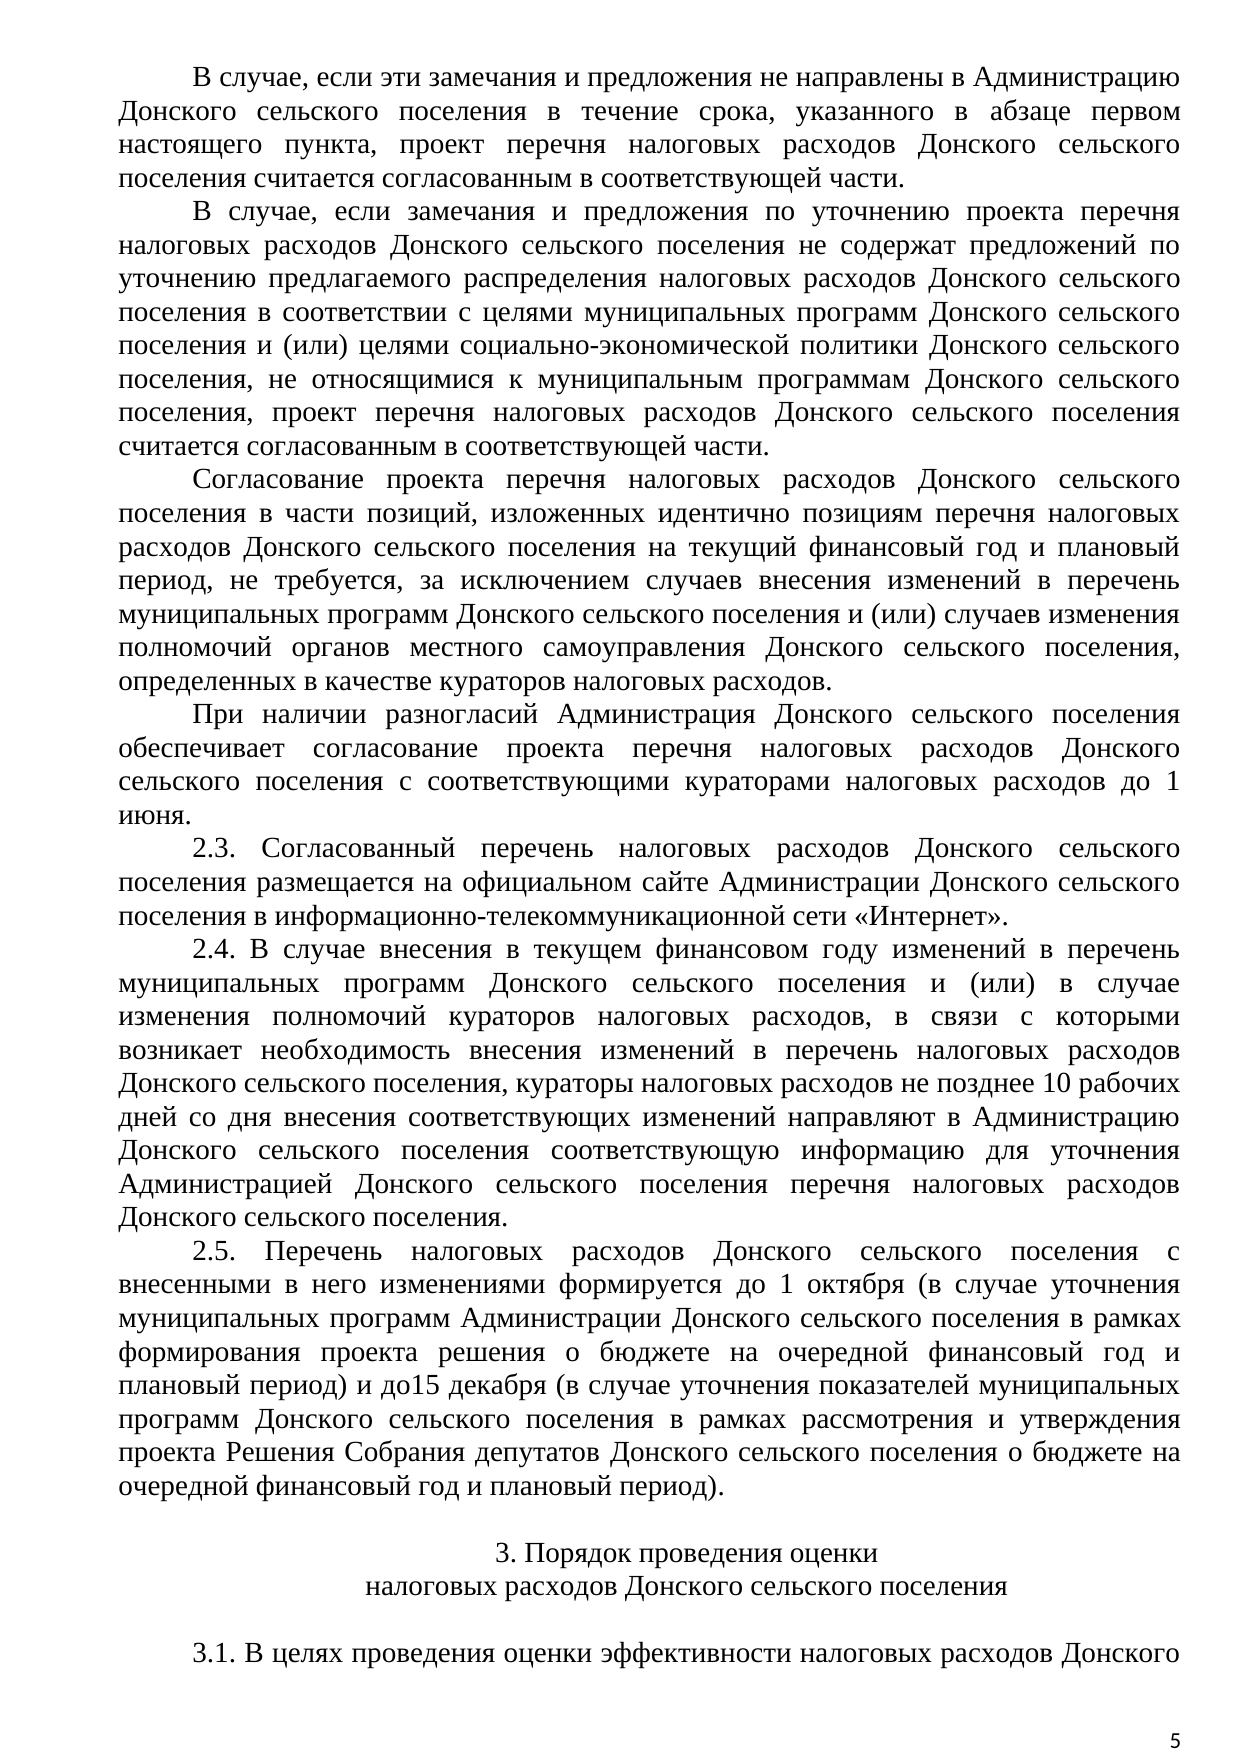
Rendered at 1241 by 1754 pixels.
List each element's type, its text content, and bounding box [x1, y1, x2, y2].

text 2.5. Перечень налоговых расходов Донского сельского поселения с внесенными в него изменениями формируется до 1 октября (в случае уточнения муниципальных программ Администрации Донского сельского поселения в рамках формирования проекта решения о бюджете на очередной финансовый год и плановый период) и до15 декабря (в случае уточнения показателей муниципальных программ Донского сельского поселения в рамках рассмотрения и утверждения проекта Решения Собрания депутатов Донского сельского поселения о бюджете на очередной финансовый год и плановый период). [118, 1233, 1181, 1501]
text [118, 1636, 1181, 1669]
text налоговых расходов Донского сельского поселения [118, 1568, 1181, 1602]
text В случае, если эти замечания и предложения не направлены в Администрацию Донского сельского поселения в течение срока, указанного в абзаце первом настоящего пункта, проект перечня налоговых расходов Донского сельского поселения считается согласованным в соответствующей части. [118, 59, 1181, 193]
text В случае, если замечания и предложения по уточнению проекта перечня налоговых расходов Донского сельского поселения не содержат предложений по уточнению предлагаемого распределения налоговых расходов Донского сельского поселения в соответствии с целями муниципальных программ Донского сельского поселения и (или) целями социально-экономической политики Донского сельского поселения, не относящимися к муниципальным программам Донского сельского поселения, проект перечня налоговых расходов Донского сельского поселения считается согласованным в соответствующей части. [118, 193, 1181, 462]
text При наличии разногласий Администрация Донского сельского поселения обеспечивает согласование проекта перечня налоговых расходов Донского сельского поселения с соответствующими кураторами налоговых расходов до 1 июня. [118, 696, 1181, 831]
text 3. Порядок проведения оценки [118, 1535, 1181, 1568]
text 2.3. Согласованный перечень налоговых расходов Донского сельского поселения размещается на официальном сайте Администрации Донского сельского поселения в информационно-телекоммуникационной сети «Интернет». [118, 831, 1181, 931]
text Согласование проекта перечня налоговых расходов Донского сельского поселения в части позиций, изложенных идентично позициям перечня налоговых расходов Донского сельского поселения на текущий финансовый год и плановый период, не требуется, за исключением случаев внесения изменений в перечень муниципальных программ Донского сельского поселения и (или) случаев изменения полномочий органов местного самоуправления Донского сельского поселения, определенных в качестве кураторов налоговых расходов. [118, 462, 1181, 696]
text 2.4. В случае внесения в текущем финансовом году изменений в перечень муниципальных программ Донского сельского поселения и (или) в случае изменения полномочий кураторов налоговых расходов, в связи с которыми возникает необходимость внесения изменений в перечень налоговых расходов Донского сельского поселения, кураторы налоговых расходов не позднее 10 рабочих дней со дня внесения соответствующих изменений направляют в Администрацию Донского сельского поселения соответствующую информацию для уточнения Администрацией Донского сельского поселения перечня налоговых расходов Донского сельского поселения. [118, 931, 1181, 1233]
